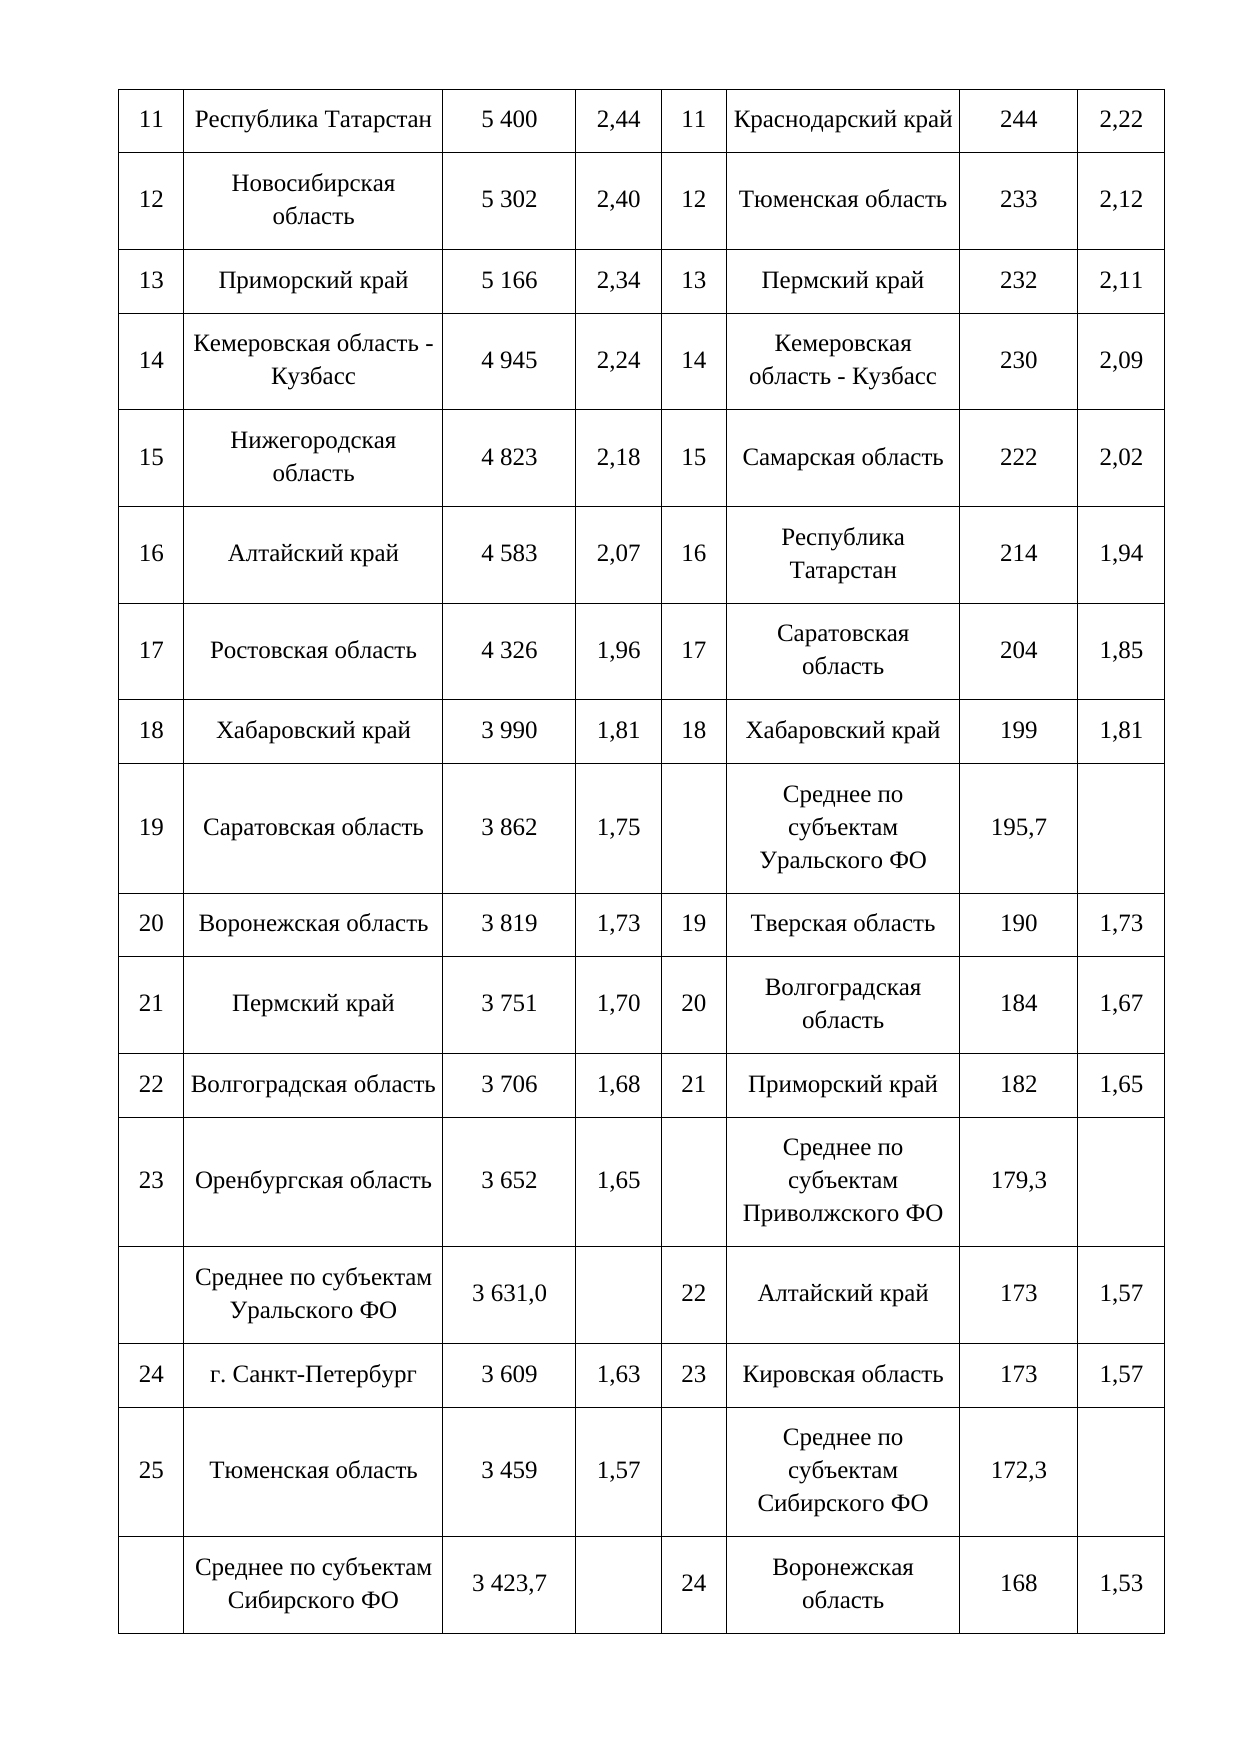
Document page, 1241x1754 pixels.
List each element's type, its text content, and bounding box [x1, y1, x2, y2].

table_cell 2,18 [576, 410, 661, 506]
table_cell 24 [119, 1344, 183, 1407]
table_cell 3 459 [443, 1408, 575, 1536]
table_cell 20 [662, 957, 726, 1053]
table_cell Саратовская область [727, 604, 959, 699]
table_cell 1,81 [576, 700, 661, 763]
table_cell [1078, 1408, 1164, 1536]
table_cell 23 [662, 1344, 726, 1407]
table_cell Хабаровский край [727, 700, 959, 763]
table_cell 3 652 [443, 1118, 575, 1246]
table_cell 19 [662, 894, 726, 956]
table_cell 179,3 [960, 1118, 1077, 1246]
table_cell 3 609 [443, 1344, 575, 1407]
table_cell 21 [662, 1054, 726, 1117]
table_cell 1,57 [576, 1408, 661, 1536]
table_cell Новосибирская область [184, 153, 442, 249]
table_cell Приморский край [184, 250, 442, 313]
table_cell 4 326 [443, 604, 575, 699]
table_cell 13 [662, 250, 726, 313]
table_cell 232 [960, 250, 1077, 313]
table_cell 16 [662, 507, 726, 603]
table_cell [576, 1247, 661, 1343]
table_cell 173 [960, 1247, 1077, 1343]
table_cell 2,34 [576, 250, 661, 313]
table_cell 17 [119, 604, 183, 699]
table_cell 1,73 [576, 894, 661, 956]
table_cell 1,65 [576, 1118, 661, 1246]
table_cell 1,57 [1078, 1344, 1164, 1407]
table_cell 4 945 [443, 314, 575, 409]
table_cell 3 819 [443, 894, 575, 956]
table_cell 1,65 [1078, 1054, 1164, 1117]
table_cell 3 706 [443, 1054, 575, 1117]
table_cell 3 862 [443, 764, 575, 893]
table_cell 173 [960, 1344, 1077, 1407]
table_cell Тюменская область [184, 1408, 442, 1536]
table_cell 12 [662, 153, 726, 249]
table_cell 17 [662, 604, 726, 699]
table_cell 15 [662, 410, 726, 506]
table_cell 1,73 [1078, 894, 1164, 956]
table_cell 2,22 [1078, 90, 1164, 152]
table_cell 1,94 [1078, 507, 1164, 603]
table_cell 168 [960, 1537, 1077, 1633]
table_cell 14 [119, 314, 183, 409]
table_cell Среднее по субъектам Приволжского ФО [727, 1118, 959, 1246]
table_cell 1,70 [576, 957, 661, 1053]
table_cell 2,12 [1078, 153, 1164, 249]
table_cell [1078, 764, 1164, 893]
table_cell 1,96 [576, 604, 661, 699]
table_cell Кемеровская область - Кузбасс [727, 314, 959, 409]
table_cell 4 823 [443, 410, 575, 506]
table_cell 199 [960, 700, 1077, 763]
table_cell 16 [119, 507, 183, 603]
table_cell 20 [119, 894, 183, 956]
table_cell 1,67 [1078, 957, 1164, 1053]
table_cell 22 [119, 1054, 183, 1117]
table_cell 5 166 [443, 250, 575, 313]
table_cell Приморский край [727, 1054, 959, 1117]
table_cell Пермский край [727, 250, 959, 313]
table_cell 2,02 [1078, 410, 1164, 506]
table_cell 1,85 [1078, 604, 1164, 699]
table_cell 1,57 [1078, 1247, 1164, 1343]
table_cell Среднее по субъектам Уральского ФО [727, 764, 959, 893]
table_cell 15 [119, 410, 183, 506]
table_cell 12 [119, 153, 183, 249]
table_cell Алтайский край [184, 507, 442, 603]
table_cell 190 [960, 894, 1077, 956]
table_cell 1,68 [576, 1054, 661, 1117]
table_cell Среднее по субъектам Сибирского ФО [184, 1537, 442, 1633]
table_cell Среднее по субъектам Уральского ФО [184, 1247, 442, 1343]
table_cell 4 583 [443, 507, 575, 603]
table_cell Среднее по субъектам Сибирского ФО [727, 1408, 959, 1536]
table_cell 3 751 [443, 957, 575, 1053]
table_cell 24 [662, 1537, 726, 1633]
table_cell [119, 1247, 183, 1343]
table_cell 22 [662, 1247, 726, 1343]
table_cell 184 [960, 957, 1077, 1053]
table_cell 11 [119, 90, 183, 152]
table_cell 3 423,7 [443, 1537, 575, 1633]
table_cell г. Санкт-Петербург [184, 1344, 442, 1407]
table_cell 2,07 [576, 507, 661, 603]
table_cell [662, 1408, 726, 1536]
table_cell Воронежская область [727, 1537, 959, 1633]
table_cell [662, 1118, 726, 1246]
table_cell 230 [960, 314, 1077, 409]
table_cell 19 [119, 764, 183, 893]
table_cell 21 [119, 957, 183, 1053]
table_cell 13 [119, 250, 183, 313]
table_cell 233 [960, 153, 1077, 249]
table_cell 14 [662, 314, 726, 409]
table_cell Тюменская область [727, 153, 959, 249]
table_cell 214 [960, 507, 1077, 603]
table_cell 1,63 [576, 1344, 661, 1407]
table_cell Оренбургская область [184, 1118, 442, 1246]
table_cell Хабаровский край [184, 700, 442, 763]
table_cell Самарская область [727, 410, 959, 506]
table_cell [576, 1537, 661, 1633]
table_cell 2,09 [1078, 314, 1164, 409]
table_cell 5 302 [443, 153, 575, 249]
table_cell Нижегородская область [184, 410, 442, 506]
table_cell Кемеровская область - Кузбасс [184, 314, 442, 409]
table_cell 3 990 [443, 700, 575, 763]
table_cell 2,11 [1078, 250, 1164, 313]
table_cell 23 [119, 1118, 183, 1246]
table_cell 204 [960, 604, 1077, 699]
table_cell Краснодарский край [727, 90, 959, 152]
table_cell 222 [960, 410, 1077, 506]
table_cell 2,24 [576, 314, 661, 409]
table_cell 1,53 [1078, 1537, 1164, 1633]
table_cell [119, 1537, 183, 1633]
table_cell 11 [662, 90, 726, 152]
table_cell Саратовская область [184, 764, 442, 893]
table_cell 172,3 [960, 1408, 1077, 1536]
table_cell 25 [119, 1408, 183, 1536]
table_cell [1078, 1118, 1164, 1246]
table_cell 5 400 [443, 90, 575, 152]
table_cell Республика Татарстан [727, 507, 959, 603]
table_cell Тверская область [727, 894, 959, 956]
table_cell 18 [662, 700, 726, 763]
table_cell Кировская область [727, 1344, 959, 1407]
table_cell 2,40 [576, 153, 661, 249]
table_cell Республика Татарстан [184, 90, 442, 152]
table_cell Алтайский край [727, 1247, 959, 1343]
table_cell 3 631,0 [443, 1247, 575, 1343]
table_cell Воронежская область [184, 894, 442, 956]
table_cell 18 [119, 700, 183, 763]
table_cell 195,7 [960, 764, 1077, 893]
table_cell 244 [960, 90, 1077, 152]
table_cell 2,44 [576, 90, 661, 152]
table_cell [662, 764, 726, 893]
table_cell 1,81 [1078, 700, 1164, 763]
table_cell 1,75 [576, 764, 661, 893]
table_cell Волгоградская область [727, 957, 959, 1053]
table_cell Пермский край [184, 957, 442, 1053]
table_cell 182 [960, 1054, 1077, 1117]
table_cell Волгоградская область [184, 1054, 442, 1117]
table_cell Ростовская область [184, 604, 442, 699]
